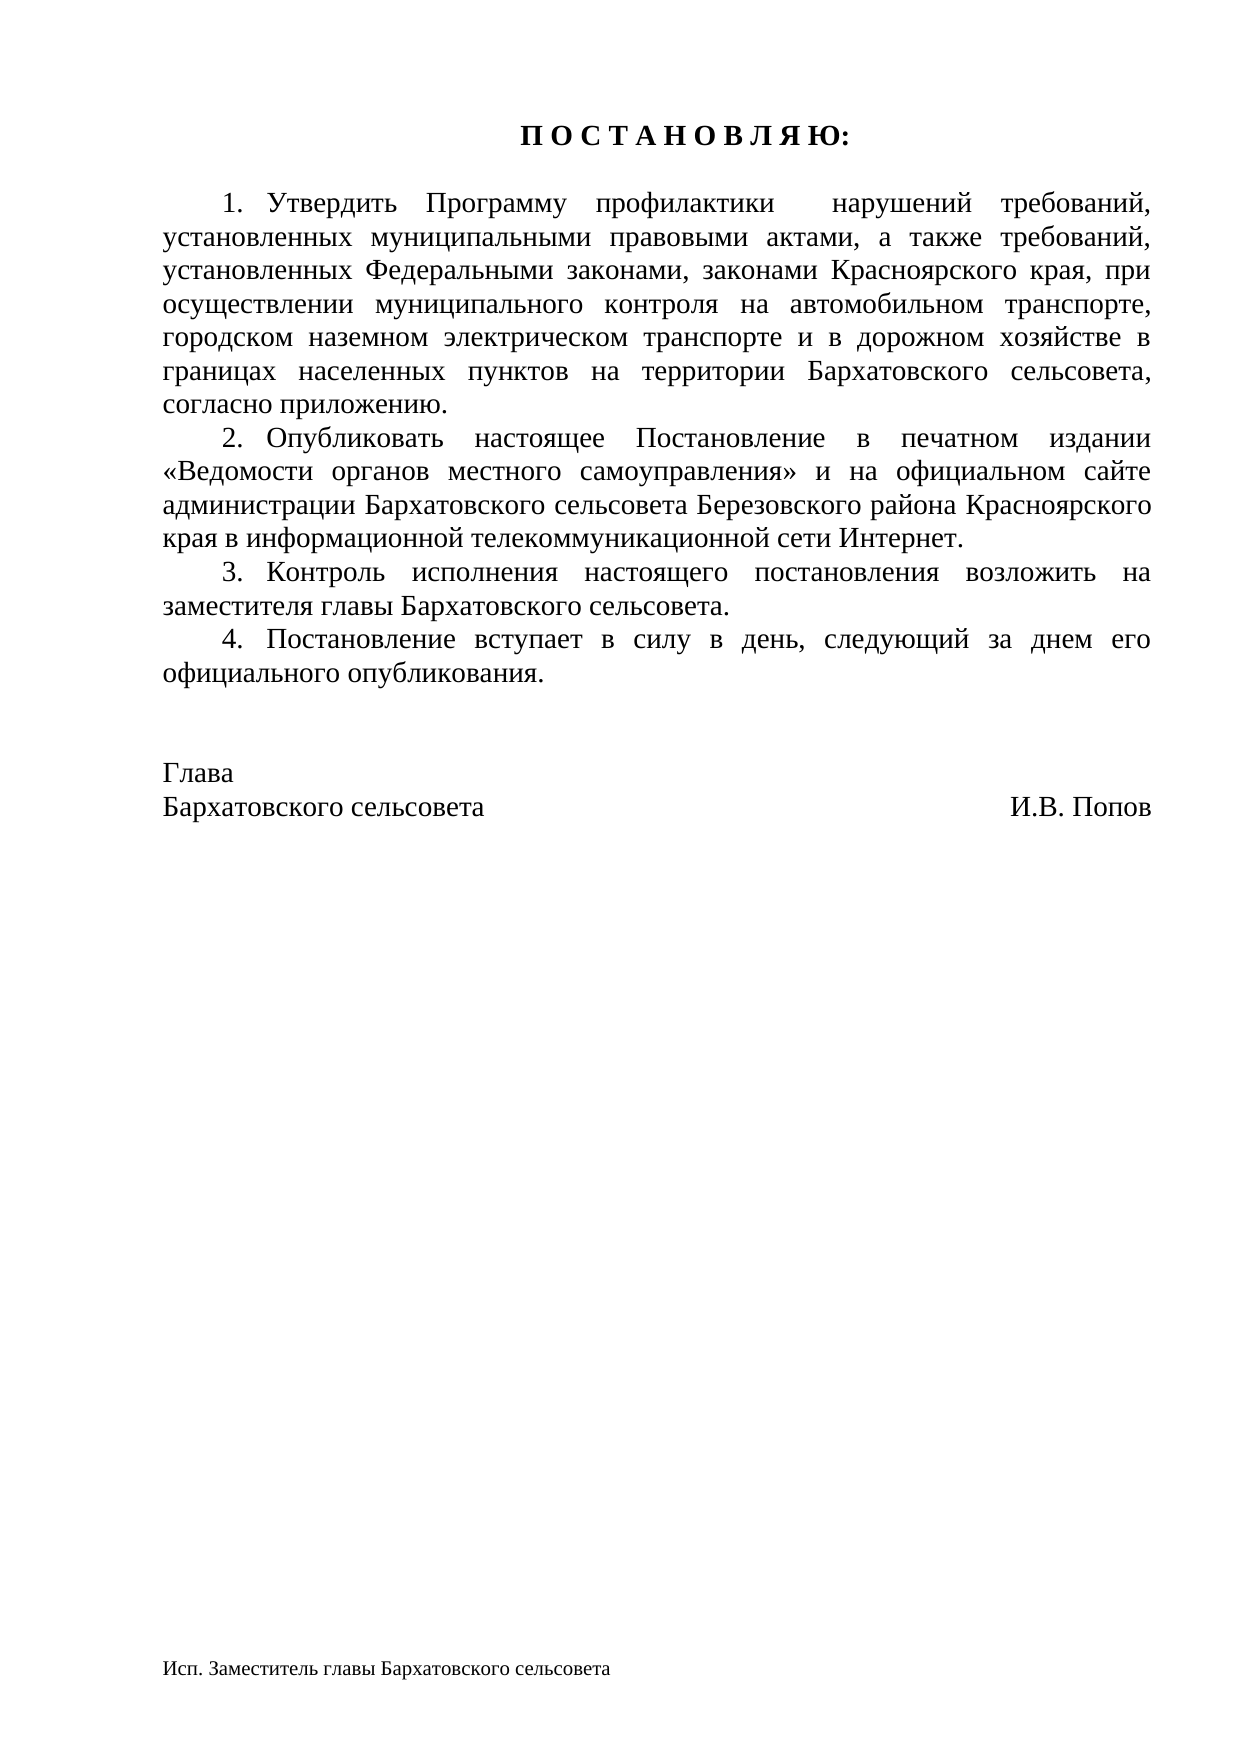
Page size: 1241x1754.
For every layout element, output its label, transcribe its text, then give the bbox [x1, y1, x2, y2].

text П О С Т А Н О В Л Я Ю: [162, 118, 1152, 152]
list Контроль исполнения настоящего постановления возложить на заместителя главы Бархатовского сельсовета. [162, 554, 1152, 621]
table_header И.В. Попов [658, 755, 1163, 822]
list Постановление вступает в силу в день, следующий за днем его официального опубликования. [162, 621, 1152, 688]
list Опубликовать настоящее Постановление в печатном издании «Ведомости органов местного самоуправления» и на официальном сайте администрации Бархатовского сельсовета Березовского района Красноярского края в информационной телекоммуникационной сети Интернет. [162, 420, 1152, 554]
list Утвердить Программу профилактики нарушений требований, установленных муниципальными правовыми актами, а также требований, установленных Федеральными законами, законами Красноярского края, при осуществлении муниципального контроля на автомобильном транспорте, городском наземном электрическом транспорте и в дорожном хозяйстве в границах населенных пунктов на территории Бархатовского сельсовета, согласно приложению. [162, 185, 1152, 420]
table_header Глава Бархатовского сельсовета [151, 755, 658, 822]
